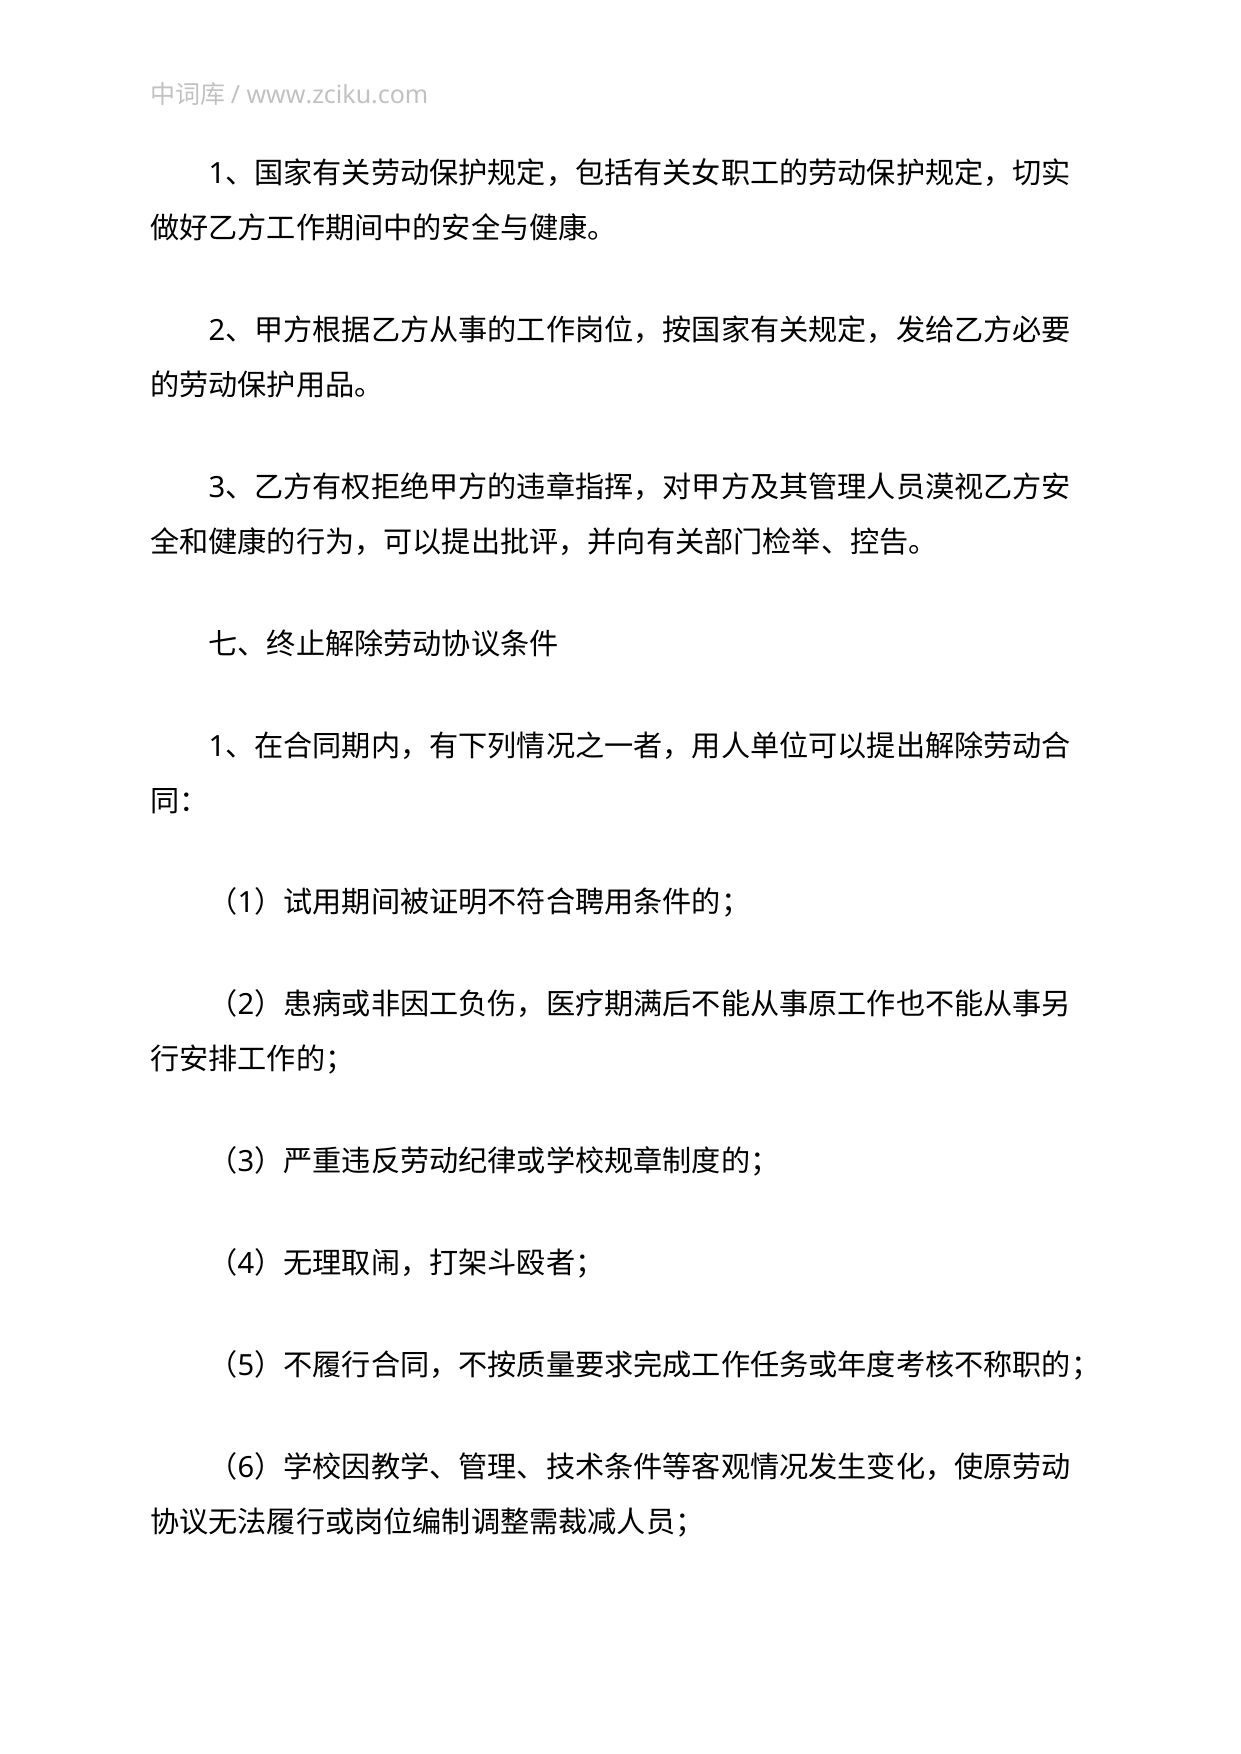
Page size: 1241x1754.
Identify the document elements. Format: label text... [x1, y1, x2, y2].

text 2、甲方根据乙方从事的工作岗位，按国家有关规定，发给乙方必要的劳动保护用品。 [150, 307, 1090, 404]
text （6）学校因教学、管理、技术条件等客观情况发生变化，使原劳动协议无法履行或岗位编制调整需裁减人员； [150, 1443, 1090, 1541]
text （4）无理取闹，打架斗殴者； [150, 1239, 1090, 1282]
text 3、乙方有权拒绝甲方的违章指挥，对甲方及其管理人员漠视乙方安全和健康的行为，可以提出批评，并向有关部门检举、控告。 [150, 463, 1090, 561]
text （5）不履行合同，不按质量要求完成工作任务或年度考核不称职的； [150, 1342, 1090, 1384]
text （2）患病或非因工负伤，医疗期满后不能从事原工作也不能从事另行安排工作的； [150, 981, 1090, 1078]
text 1、在合同期内，有下列情况之一者，用人单位可以提出解除劳动合同： [150, 722, 1090, 819]
text 七、终止解除劳动协议条件 [150, 620, 1090, 663]
text （3）严重违反劳动纪律或学校规章制度的； [150, 1138, 1090, 1180]
text 1、国家有关劳动保护规定，包括有关女职工的劳动保护规定，切实做好乙方工作期间中的安全与健康。 [150, 150, 1090, 247]
text （1）试用期间被证明不符合聘用条件的； [150, 879, 1090, 921]
